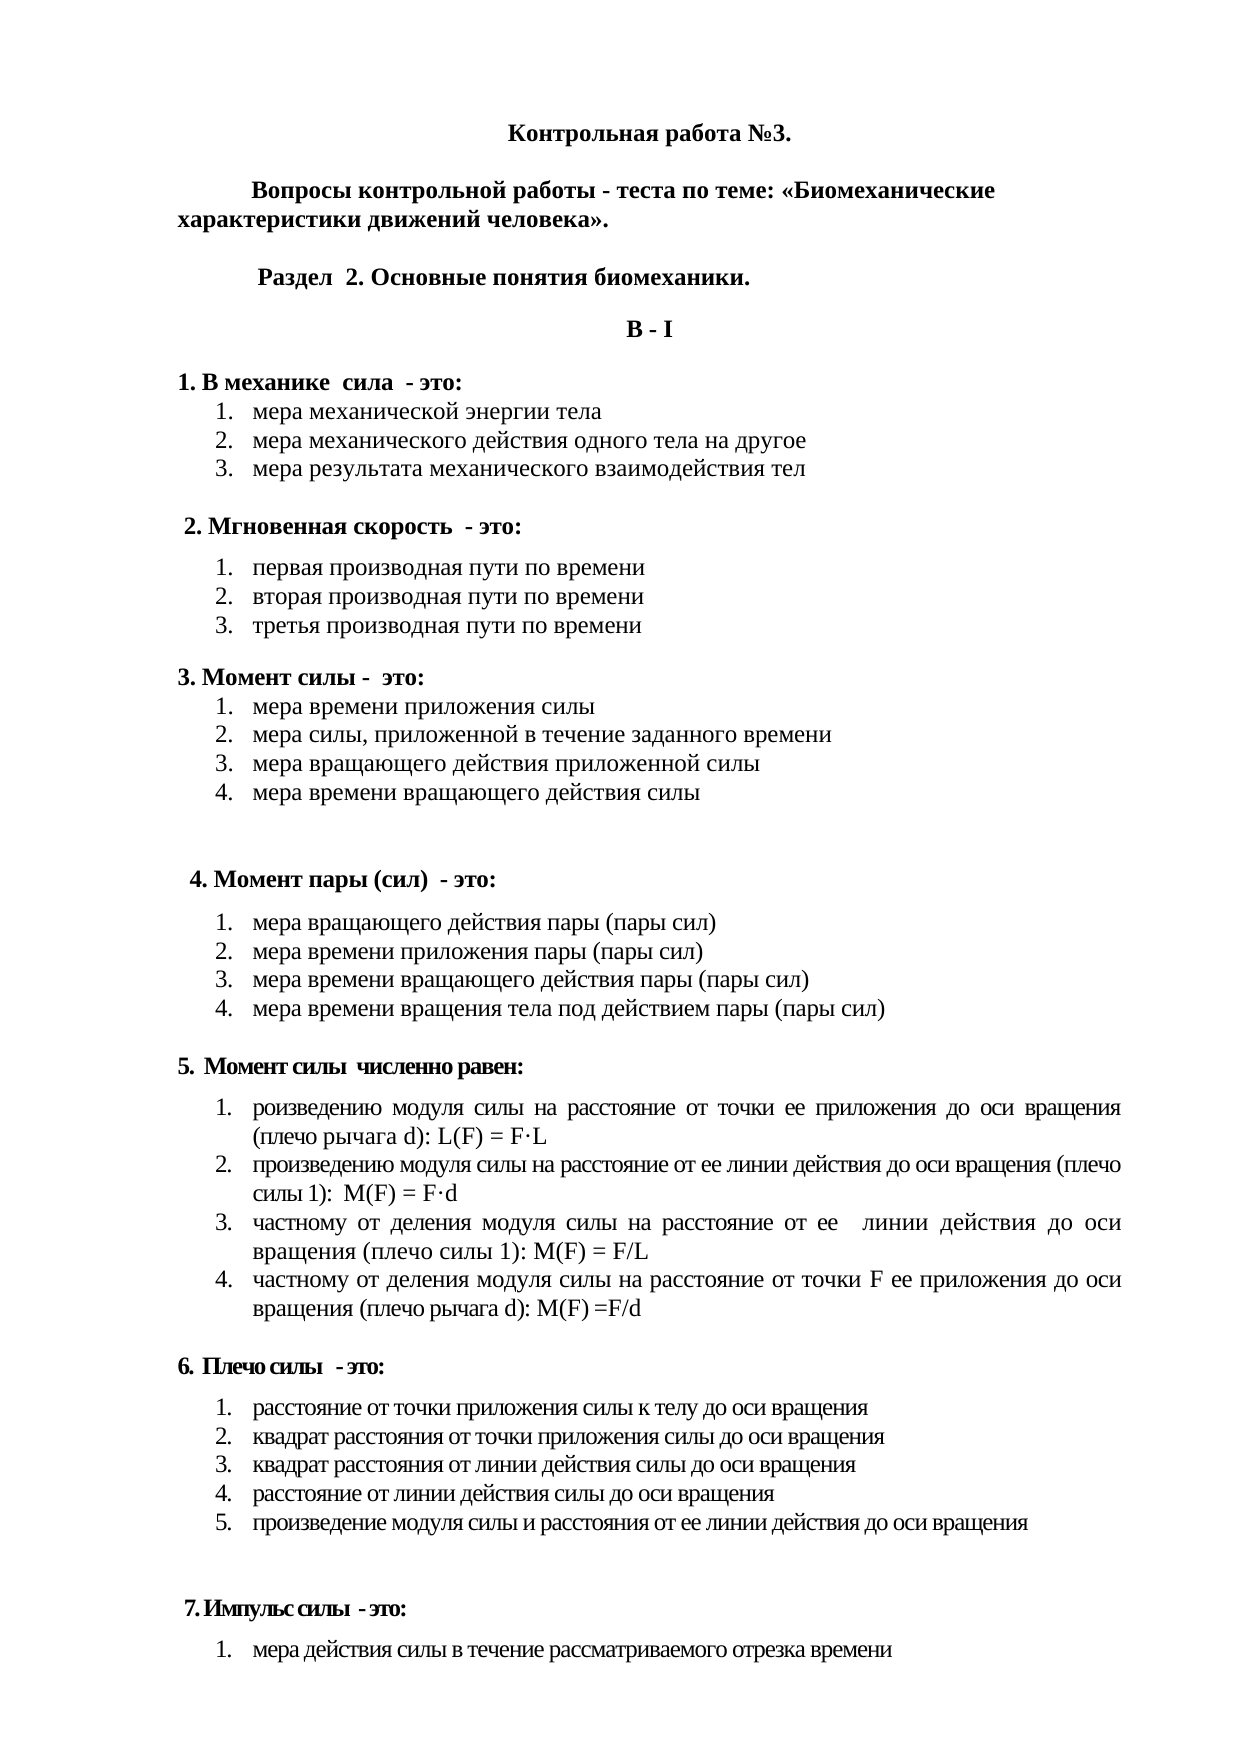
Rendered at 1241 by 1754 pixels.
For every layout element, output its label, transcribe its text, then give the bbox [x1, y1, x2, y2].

text 2. Мгновенная скорость - это: [177, 511, 1122, 540]
list вторая производная пути по времени [215, 581, 1122, 610]
list мера механической энергии тела [215, 396, 1122, 425]
text Контрольная работа №3. [177, 118, 1122, 147]
list мера времени вращающего действия силы [215, 777, 1122, 806]
text Вопросы контрольной работы - теста по теме: «Биомеханические характеристики движений человека». [177, 176, 1122, 233]
text 7. Импульс силы - это: [177, 1593, 1122, 1622]
list мера времени вращения тела под действием пары (пары сил) [215, 993, 1122, 1022]
list мера вращающего действия пары (пары сил) [215, 907, 1122, 936]
list квадрат расстояния от точки приложения силы до оси вращения [215, 1421, 1122, 1449]
list мера силы, приложенной в течение заданного времени [215, 719, 1122, 748]
list мера времени вращающего действия пары (пары сил) [215, 964, 1122, 993]
list третья производная пути по времени [215, 610, 1122, 638]
list частному от деления модуля силы на расстояние от точки F ее приложения до оси вращения (плечо рычага d): M(F) =F/d [215, 1264, 1122, 1322]
text 4. Момент пары (сил) - это: [177, 864, 1122, 893]
list произведению модуля силы на расстояние от ее линии действия до оси вращения (плечо силы 1): M(F) = F·d [215, 1149, 1122, 1207]
list квадрат расстояния от линии действия силы до оси вращения [215, 1449, 1122, 1478]
list роизведению модуля силы на расстояние от точки ее приложения до оси вращения (плечо рычага d): L(F) = F·L [215, 1092, 1122, 1149]
text 1. В механике сила - это: [177, 367, 1122, 396]
text Раздел 2. Основные понятия биомеханики. [177, 262, 1122, 291]
text 6. Плечо силы - это: [177, 1351, 1122, 1379]
list расстояние от линии действия силы до оси вращения [215, 1478, 1122, 1507]
list мера результата механического взаимодействия тел [215, 453, 1122, 482]
list мера действия силы в течение рассматриваемого отрезка времени [215, 1634, 1122, 1663]
text В - I [177, 314, 1122, 343]
text 3. Момент силы - это: [177, 662, 1122, 691]
list расстояние от точки приложения силы к телу до оси вращения [215, 1392, 1122, 1421]
list мера механического действия одного тела на другое [215, 425, 1122, 453]
list мера времени приложения пары (пары сил) [215, 936, 1122, 964]
list первая производная пути по времени [215, 552, 1122, 581]
list произведение модуля силы и расстояния от ее линии действия до оси вращения [215, 1507, 1122, 1536]
list мера времени приложения силы [215, 691, 1122, 719]
list частному от деления модуля силы на расстояние от ее линии действия до оси вращения (плечо силы 1): M(F) = F/L [215, 1207, 1122, 1264]
list мера вращающего действия приложенной силы [215, 748, 1122, 777]
text 5. Момент силы численно равен: [177, 1051, 1122, 1079]
